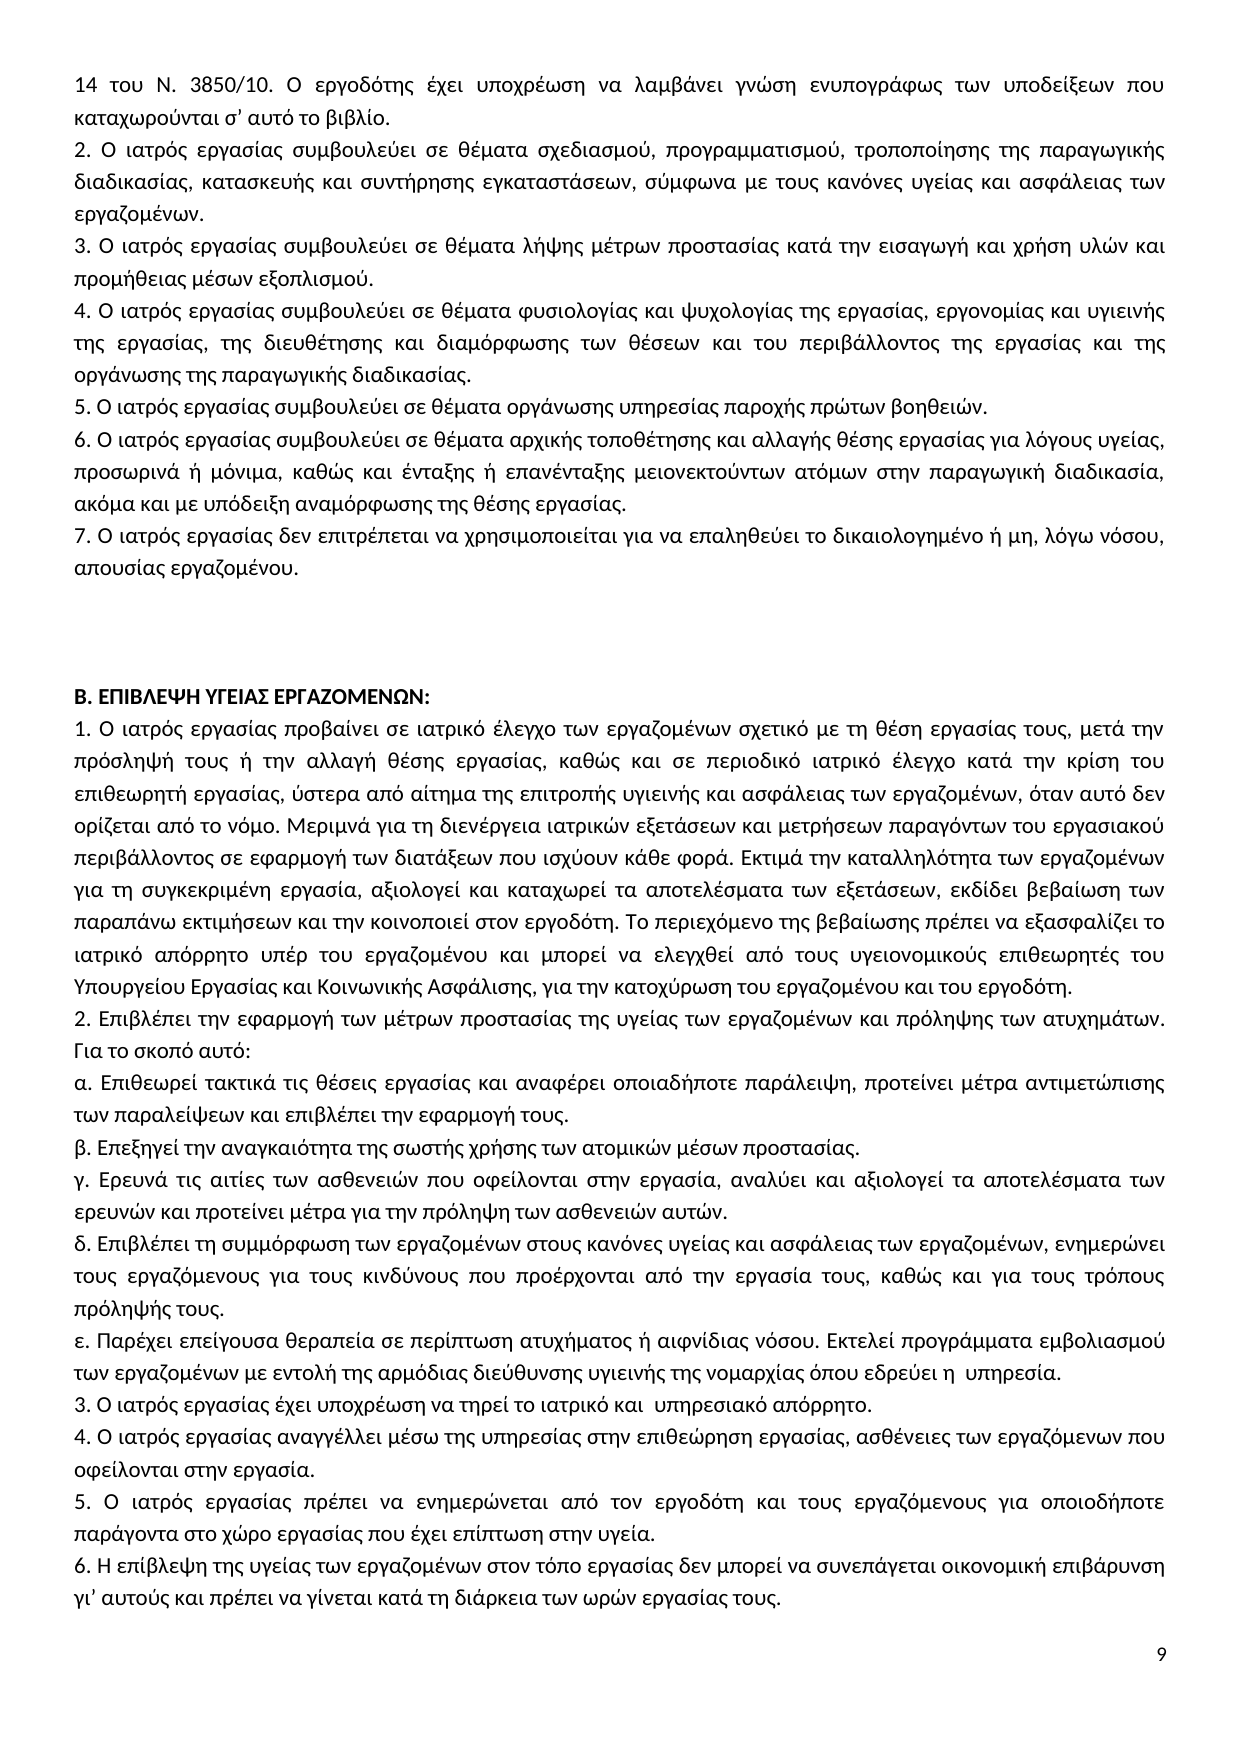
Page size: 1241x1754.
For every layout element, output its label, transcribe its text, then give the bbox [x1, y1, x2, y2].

text δ. Επιβλέπει τη συμμόρφωση των εργαζομένων στους κανόνες υγείας και ασφάλειας των εργαζομένων, ενημερώνει τους εργαζόμενους για τους κινδύνους που προέρχονται από την εργασία τους, καθώς και για τους τρόπους πρόληψής τους. [74, 1229, 1166, 1322]
text 1. Ο ιατρός εργασίας προβαίνει σε ιατρικό έλεγχο των εργαζομένων σχετικό με τη θέση εργασίας τους, μετά την πρόσληψή τους ή την αλλαγή θέσης εργασίας, καθώς και σε περιοδικό ιατρικό έλεγχο κατά την κρίση του επιθεωρητή εργασίας, ύστερα από αίτημα της επιτροπής υγιεινής και ασφάλειας των εργαζομένων, όταν αυτό δεν ορίζεται από το νόμο. Μεριμνά για τη διενέργεια ιατρικών εξετάσεων και μετρήσεων παραγόντων του εργασιακού περιβάλλοντος σε εφαρμογή των διατάξεων που ισχύουν κάθε φορά. Εκτιμά την καταλληλότητα των εργαζομένων για τη συγκεκριμένη εργασία, αξιολογεί και καταχωρεί τα αποτελέσματα των εξετάσεων, εκδίδει βεβαίωση των παραπάνω εκτιμήσεων και την κοινοποιεί στον εργοδότη. Το περιεχόμενο της βεβαίωσης πρέπει να εξασφαλίζει το ιατρικό απόρρητο υπέρ του εργαζομένου και μπορεί να ελεγχθεί από τους υγειονομικούς επιθεωρητές του Υπουργείου Εργασίας και Κοινωνικής Ασφάλισης, για την κατοχύρωση του εργαζομένου και του εργοδότη. [74, 714, 1166, 1000]
text 2. Ο ιατρός εργασίας συμβουλεύει σε θέματα σχεδιασμού, προγραμματισμού, τροποποίησης της παραγωγικής διαδικασίας, κατασκευής και συντήρησης εγκαταστάσεων, σύμφωνα με τους κανόνες υγείας και ασφάλειας των εργαζομένων. [74, 135, 1166, 227]
text 6. Η επίβλεψη της υγείας των εργαζομένων στον τόπο εργασίας δεν μπορεί να συνεπάγεται οικονομική επιβάρυνση γι’ αυτούς και πρέπει να γίνεται κατά τη διάρκεια των ωρών εργασίας τους. [74, 1551, 1166, 1611]
text Β. ΕΠΙΒΛΕΨΗ ΥΓΕΙΑΣ ΕΡΓΑΖΟΜΕΝΩΝ: [74, 682, 1166, 710]
text 3. Ο ιατρός εργασίας έχει υποχρέωση να τηρεί το ιατρικό και υπηρεσιακό απόρρητο. [74, 1390, 1166, 1418]
text β. Επεξηγεί την αναγκαιότητα της σωστής χρήσης των ατομικών μέσων προστασίας. [74, 1133, 1166, 1161]
text 4. Ο ιατρός εργασίας συμβουλεύει σε θέματα φυσιολογίας και ψυχολογίας της εργασίας, εργονομίας και υγιεινής της εργασίας, της διευθέτησης και διαμόρφωσης των θέσεων και του περιβάλλοντος της εργασίας και της οργάνωσης της παραγωγικής διαδικασίας. [74, 296, 1166, 388]
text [74, 71, 1166, 131]
text 6. Ο ιατρός εργασίας συμβουλεύει σε θέματα αρχικής τοποθέτησης και αλλαγής θέσης εργασίας για λόγους υγείας, προσωρινά ή μόνιμα, καθώς και ένταξης ή επανένταξης μειονεκτούντων ατόμων στην παραγωγική διαδικασία, ακόμα και με υπόδειξη αναμόρφωσης της θέσης εργασίας. [74, 425, 1166, 517]
text α. Επιθεωρεί τακτικά τις θέσεις εργασίας και αναφέρει οποιαδήποτε παράλειψη, προτείνει μέτρα αντιμετώπισης των παραλείψεων και επιβλέπει την εφαρμογή τους. [74, 1068, 1166, 1129]
text 3. Ο ιατρός εργασίας συμβουλεύει σε θέματα λήψης μέτρων προστασίας κατά την εισαγωγή και χρήση υλών και προμήθειας μέσων εξοπλισμού. [74, 232, 1166, 292]
text 7. Ο ιατρός εργασίας δεν επιτρέπεται να χρησιμοποιείται για να επαληθεύει το δικαιολογημένο ή μη, λόγω νόσου, απουσίας εργαζομένου. [74, 521, 1166, 581]
text 4. Ο ιατρός εργασίας αναγγέλλει μέσω της υπηρεσίας στην επιθεώρηση εργασίας, ασθένειες των εργαζόμενων που οφείλονται στην εργασία. [74, 1422, 1166, 1483]
text 5. Ο ιατρός εργασίας συμβουλεύει σε θέματα οργάνωσης υπηρεσίας παροχής πρώτων βοηθειών. [74, 392, 1166, 421]
text γ. Ερευνά τις αιτίες των ασθενειών που οφείλονται στην εργασία, αναλύει και αξιολογεί τα αποτελέσματα των ερευνών και προτείνει μέτρα για την πρόληψη των ασθενειών αυτών. [74, 1165, 1166, 1225]
text 2. Επιβλέπει την εφαρμογή των μέτρων προστασίας της υγείας των εργαζομένων και πρόληψης των ατυχημάτων. Για το σκοπό αυτό: [74, 1004, 1166, 1064]
text ε. Παρέχει επείγουσα θεραπεία σε περίπτωση ατυχήματος ή αιφνίδιας νόσου. Εκτελεί προγράμματα εμβολιασμού των εργαζομένων με εντολή της αρμόδιας διεύθυνσης υγιεινής της νομαρχίας όπου εδρεύει η υπηρεσία. [74, 1326, 1166, 1386]
text 5. Ο ιατρός εργασίας πρέπει να ενημερώνεται από τον εργοδότη και τους εργαζόμενους για οποιοδήποτε παράγοντα στο χώρο εργασίας που έχει επίπτωση στην υγεία. [74, 1487, 1166, 1547]
